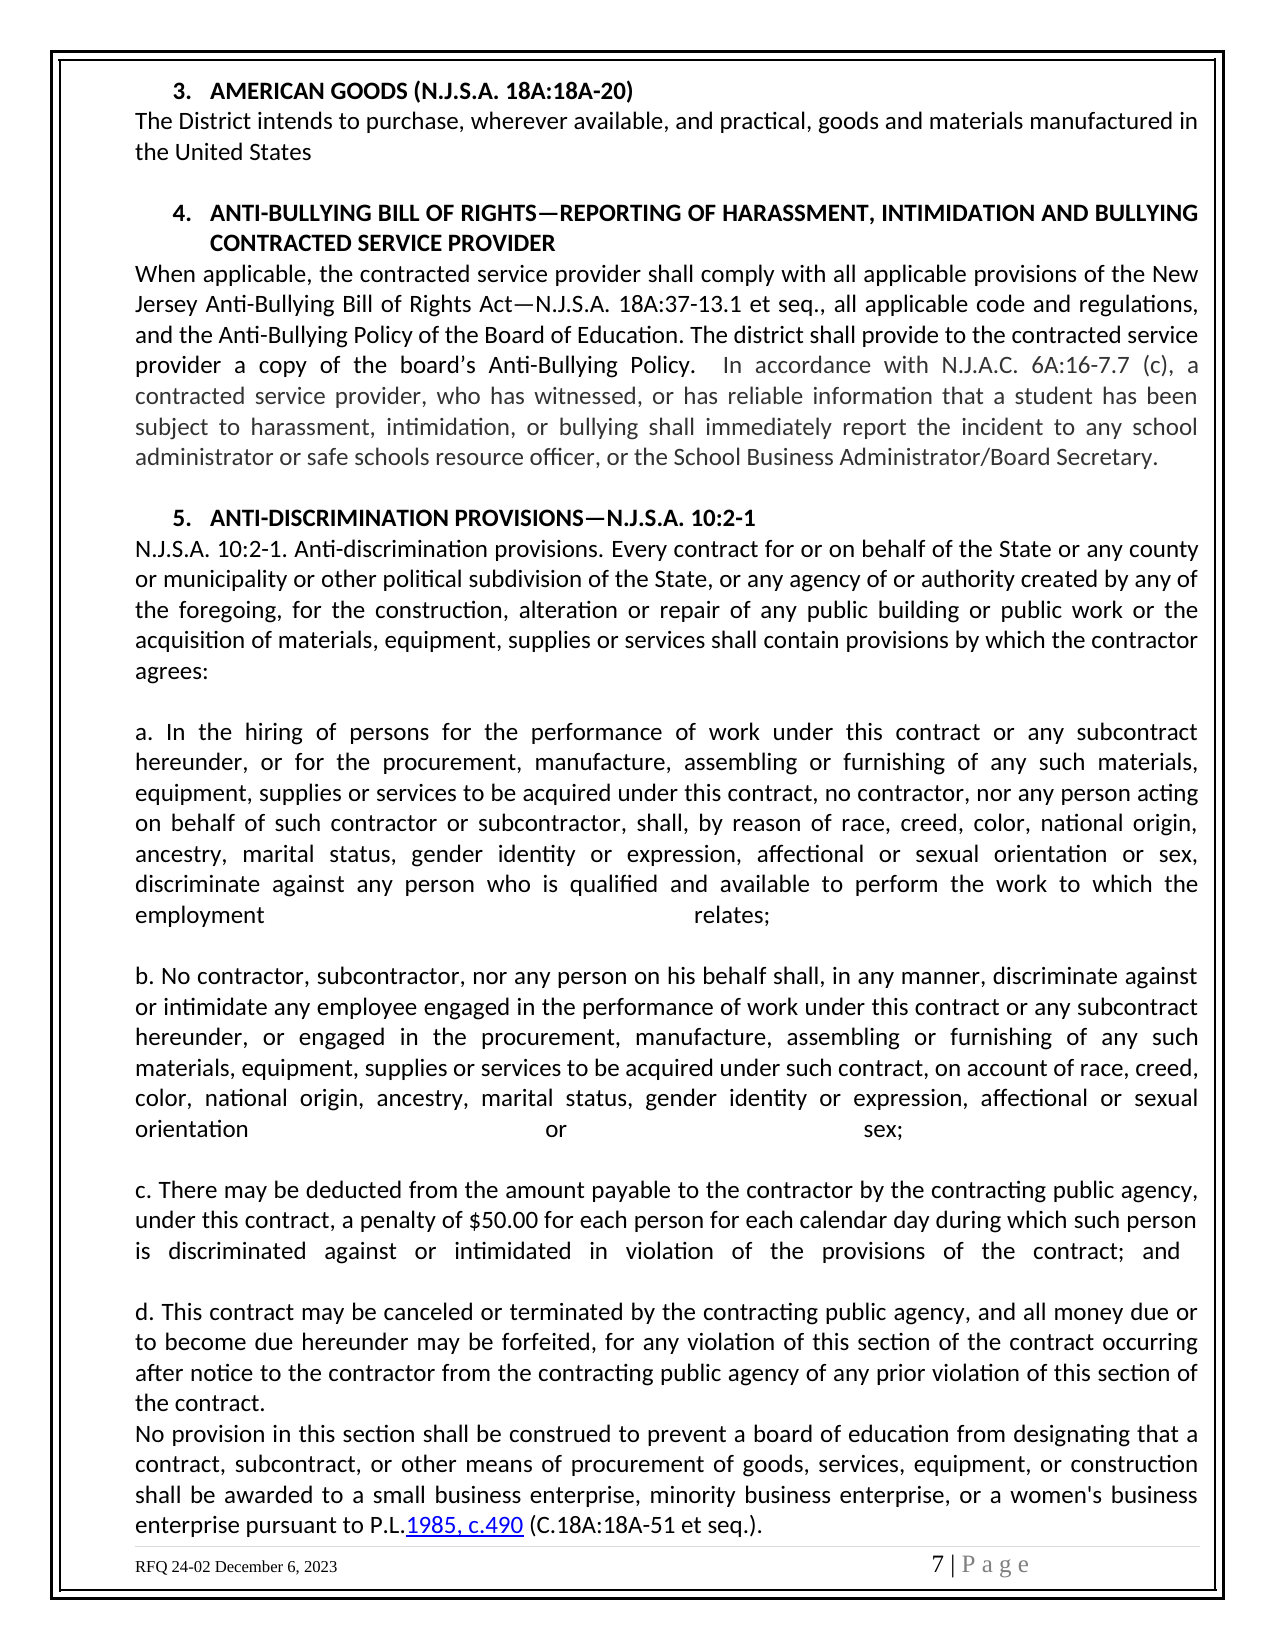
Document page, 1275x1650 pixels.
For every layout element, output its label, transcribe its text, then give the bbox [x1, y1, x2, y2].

text N.J.S.A. 10:2-1. Anti-discrimination provisions. Every contract for or on behalf of the State or any county or municipality or other political subdivision of the State, or any agency of or authority created by any of the foregoing, for the construction, alteration or repair of any public building or public work or the acquisition of materials, equipment, supplies or services shall contain provisions by which the contractor agrees: a. In the hiring of persons for the performance of work under this contract or any subcontract hereunder, or for the procurement, manufacture, assembling or furnishing of any such materials, equipment, supplies or services to be acquired under this contract, no contractor, nor any person acting on behalf of such contractor or subcontractor, shall, by reason of race, creed, color, national origin, ancestry, marital status, gender identity or expression, affectional or sexual orientation or sex, discriminate against any person who is qualified and available to perform the work to which the employment relates; b. No contractor, subcontractor, nor any person on his behalf shall, in any manner, discriminate against or intimidate any employee engaged in the performance of work under this contract or any subcontract hereunder, or engaged in the procurement, manufacture, assembling or furnishing of any such materials, equipment, supplies or services to be acquired under such contract, on account of race, creed, color, national origin, ancestry, marital status, gender identity or expression, affectional or sexual orientation or sex; c. There may be deducted from the amount payable to the contractor by the contracting public agency, under this contract, a penalty of $50.00 for each person for each calendar day during which such person is discriminated against or intimidated in violation of the provisions of the contract; and d. This contract may be canceled or terminated by the contracting public agency, and all money due or to become due hereunder may be forfeited, for any violation of this section of the contract occurring after notice to the contractor from the contracting public agency of any prior violation of this section of the contract. [135, 533, 1200, 1418]
list ANTI-BULLYING BILL OF RIGHTS—REPORTING OF HARASSMENT, INTIMIDATION AND BULLYING CONTRACTED SERVICE PROVIDER [172, 197, 1200, 258]
text When applicable, the contracted service provider shall comply with all applicable provisions of the New Jersey Anti-Bullying Bill of Rights Act—N.J.S.A. 18A:37-13.1 et seq., all applicable code and regulations, and the Anti-Bullying Policy of the Board of Education. The district shall provide to the contracted service provider a copy of the board’s Anti-Bullying Policy. In accordance with N.J.A.C. 6A:16-7.7 (c), a contracted service provider, who has witnessed, or has reliable information that a student has been subject to harassment, intimidation, or bullying shall immediately report the incident to any school administrator or safe schools resource officer, or the School Business Administrator/Board Secretary. [135, 258, 1200, 472]
text No provision in this section shall be construed to prevent a board of education from designating that a contract, subcontract, or other means of procurement of goods, services, equipment, or construction shall be awarded to a small business enterprise, minority business enterprise, or a women's business enterprise pursuant to P.L.1985, c.490 (C.18A:18A-51 et seq.). [135, 1418, 1200, 1540]
list ANTI-DISCRIMINATION PROVISIONS—N.J.S.A. 10:2-1 [172, 502, 1200, 533]
list AMERICAN GOODS (N.J.S.A. 18A:18A-20) [172, 75, 1200, 106]
text The District intends to purchase, wherever available, and practical, goods and materials manufactured in the United States [135, 106, 1200, 167]
